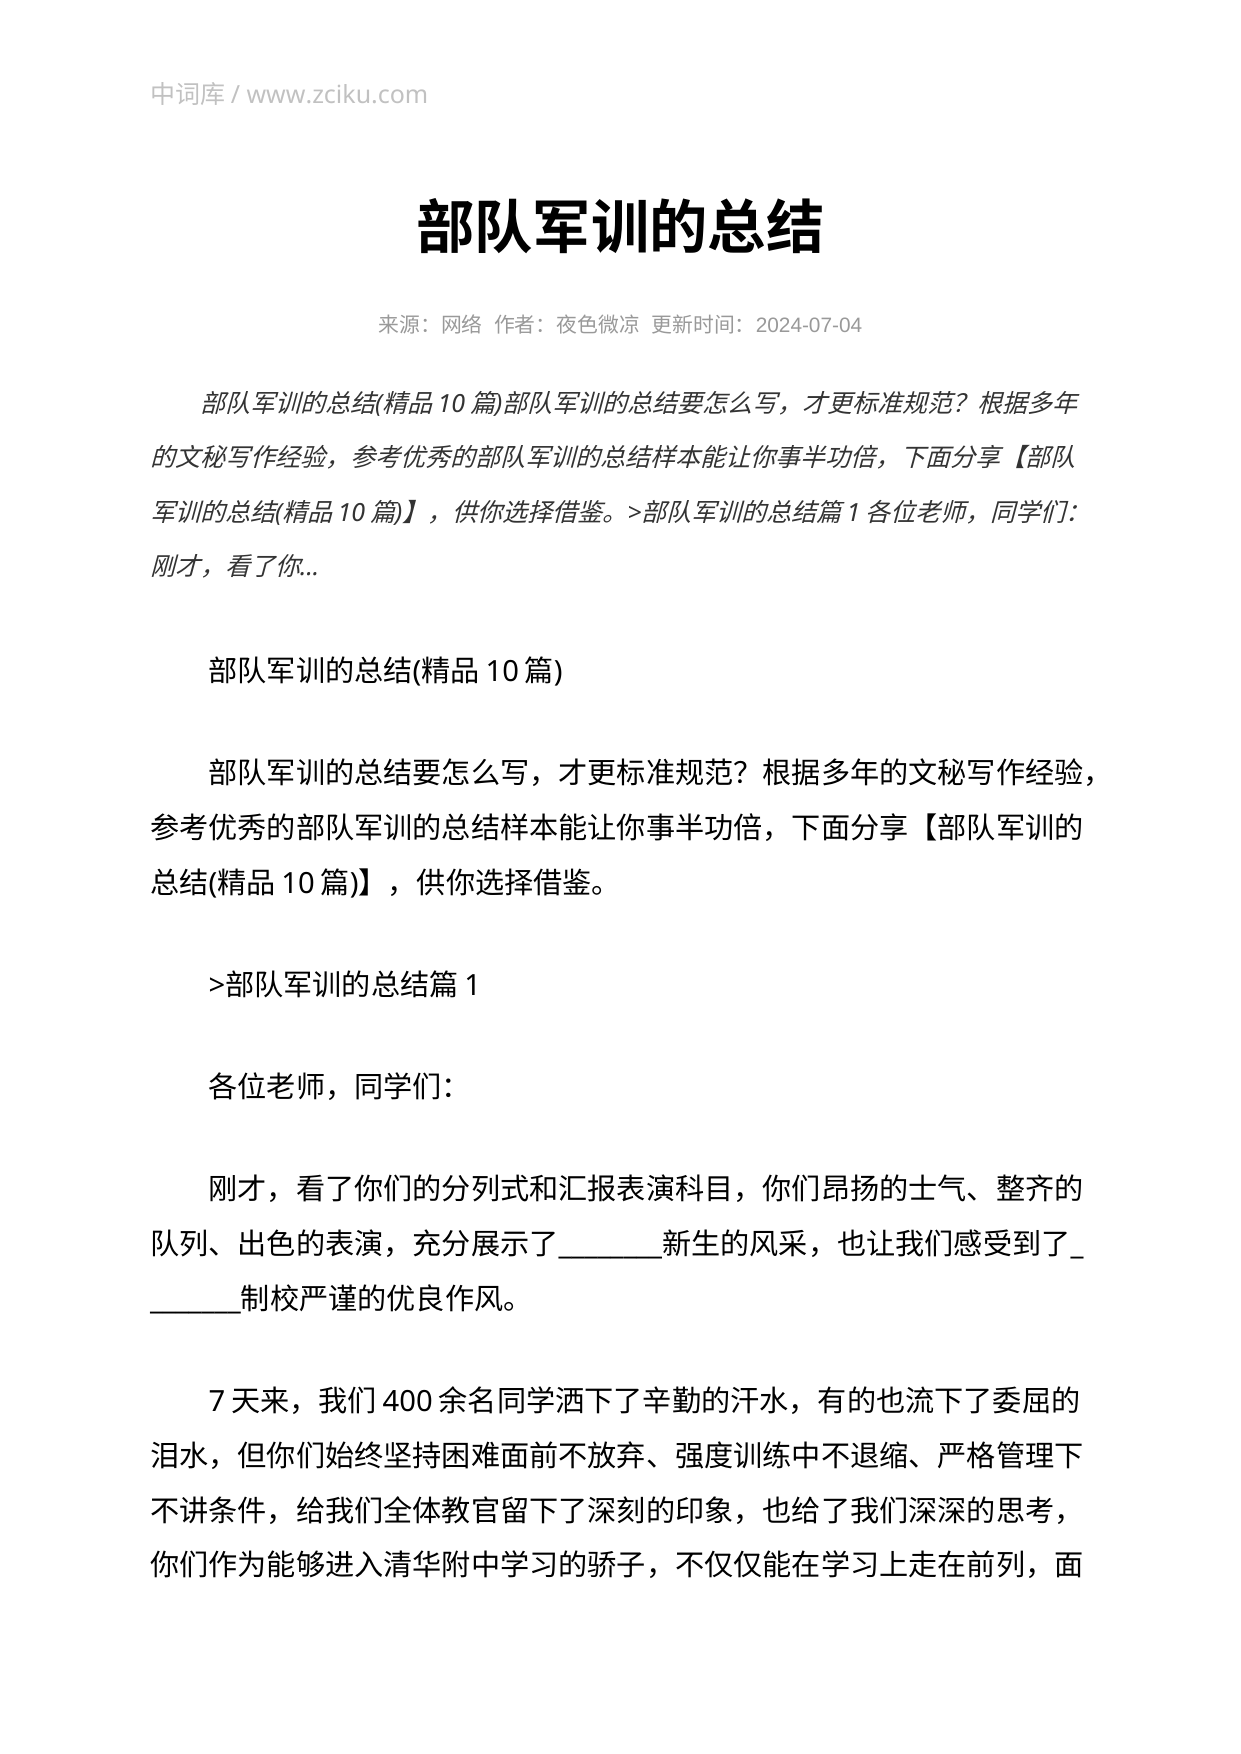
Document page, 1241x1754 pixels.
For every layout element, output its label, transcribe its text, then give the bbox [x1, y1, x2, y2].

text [150, 1377, 1090, 1584]
text 部队军训的总结(精品10篇) [150, 648, 1090, 690]
text 各位老师，同学们： [150, 1063, 1090, 1106]
text >部队军训的总结篇1 [150, 962, 1090, 1004]
text 部队军训的总结要怎么写，才更标准规范？根据多年的文秘写作经验，参考优秀的部队军训的总结样本能让你事半功倍，下面分享【部队军训的总结(精品10篇)】，供你选择借鉴。 [150, 750, 1090, 902]
subtitle 部队军训的总结 [150, 181, 1090, 266]
text 来源：网络 作者：夜色微凉 更新时间：2024-07-04 [150, 313, 1090, 337]
text 部队军训的总结(精品10篇)部队军训的总结要怎么写，才更标准规范？根据多年的文秘写作经验，参考优秀的部队军训的总结样本能让你事半功倍，下面分享【部队军训的总结(精品10篇)】，供你选择借鉴。>部队军训的总结篇1各位老师，同学们：刚才，看了你... [150, 383, 1090, 583]
text 刚才，看了你们的分列式和汇报表演科目，你们昂扬的士气、整齐的队列、出色的表演，充分展示了________新生的风采，也让我们感受到了________制校严谨的优良作风。 [150, 1165, 1090, 1318]
